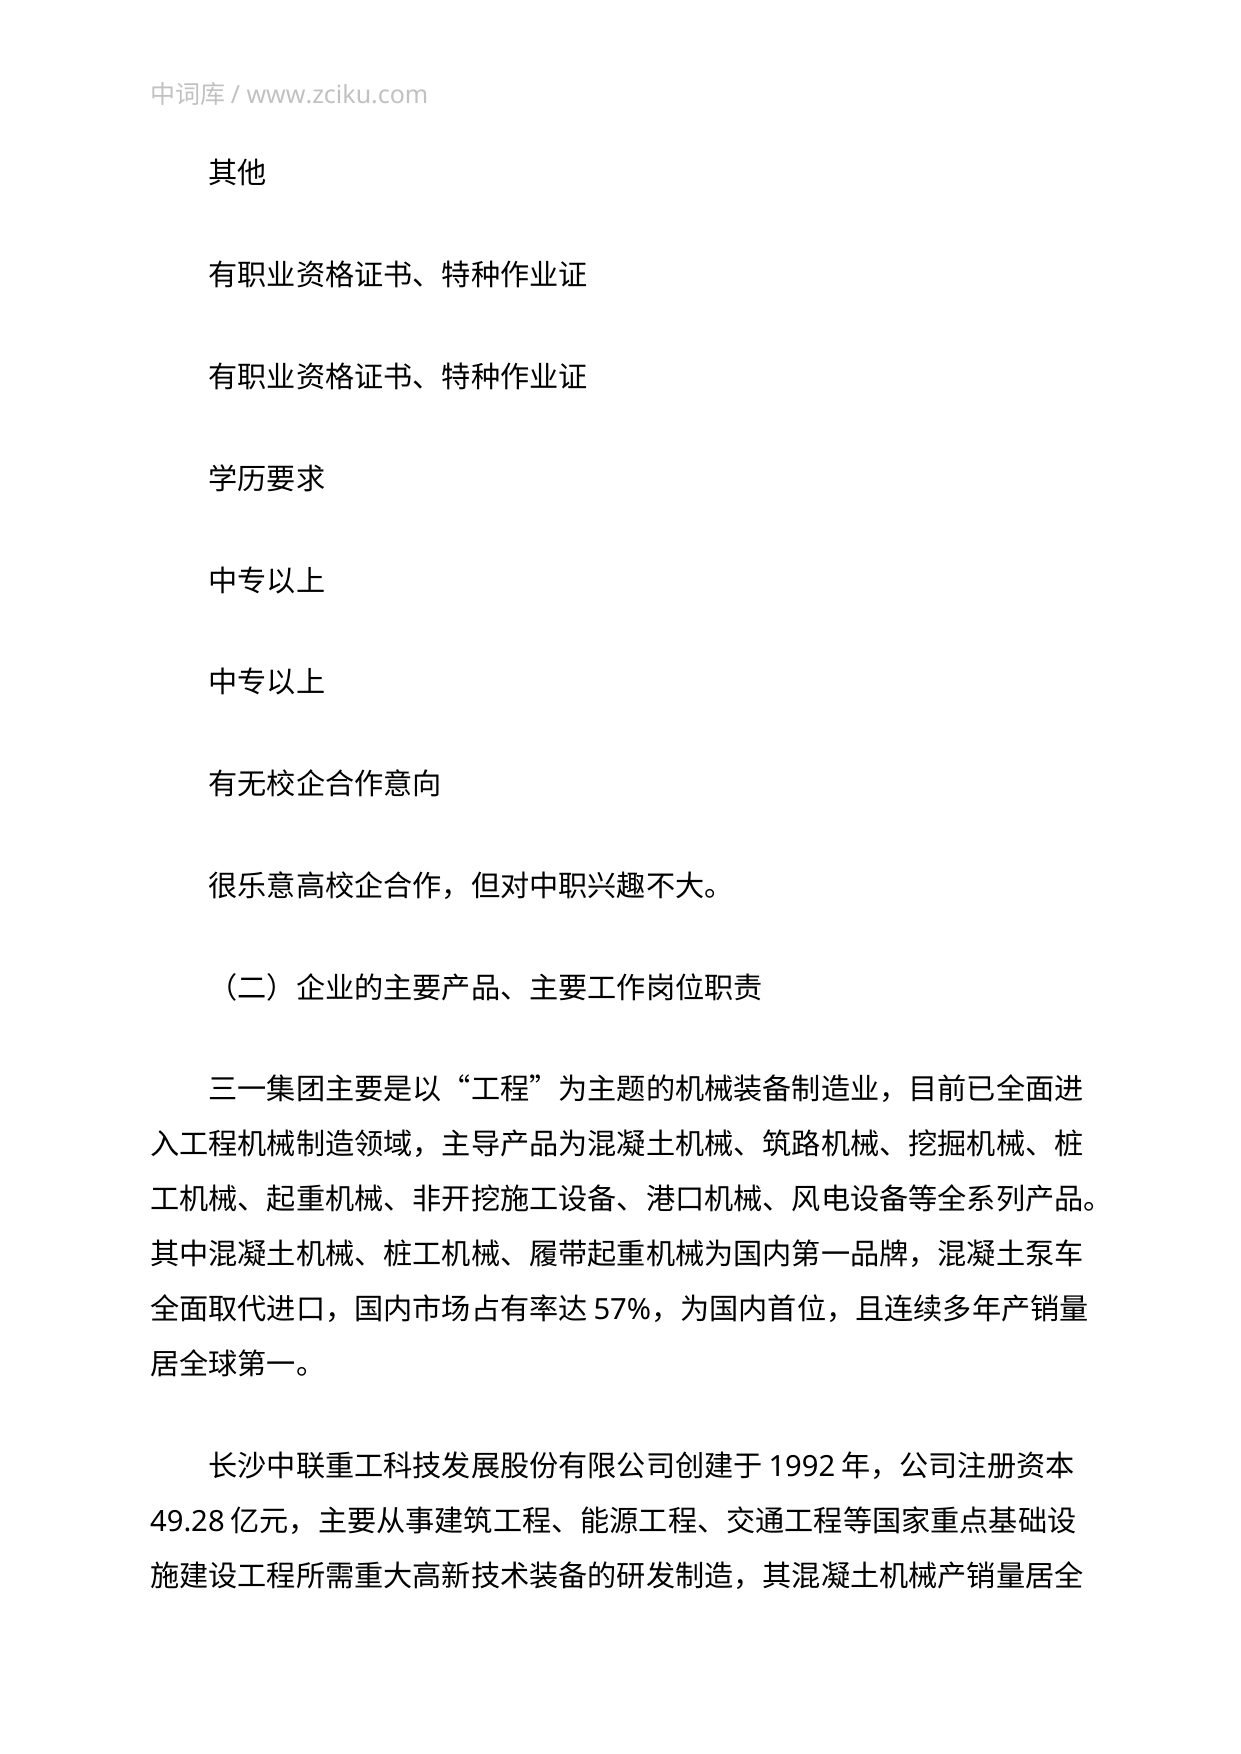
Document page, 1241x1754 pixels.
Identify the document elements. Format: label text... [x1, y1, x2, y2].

text 有职业资格证书、特种作业证 [150, 353, 1090, 396]
text 有无校企合作意向 [150, 761, 1090, 803]
text 三一集团主要是以“工程”为主题的机械装备制造业，目前已全面进入工程机械制造领域，主导产品为混凝土机械、筑路机械、挖掘机械、桩工机械、起重机械、非开挖施工设备、港口机械、风电设备等全系列产品。其中混凝土机械、桩工机械、履带起重机械为国内第一品牌，混凝土泵车全面取代进口，国内市场占有率达57%，为国内首位，且连续多年产销量居全球第一。 [150, 1066, 1090, 1383]
text 中专以上 [150, 659, 1090, 701]
text 很乐意高校企合作，但对中职兴趣不大。 [150, 862, 1090, 905]
text 其他 [150, 150, 1090, 192]
text 有职业资格证书、特种作业证 [150, 252, 1090, 294]
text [150, 1442, 1090, 1594]
text 中专以上 [150, 557, 1090, 599]
text 学历要求 [150, 455, 1090, 498]
text （二）企业的主要产品、主要工作岗位职责 [150, 964, 1090, 1006]
